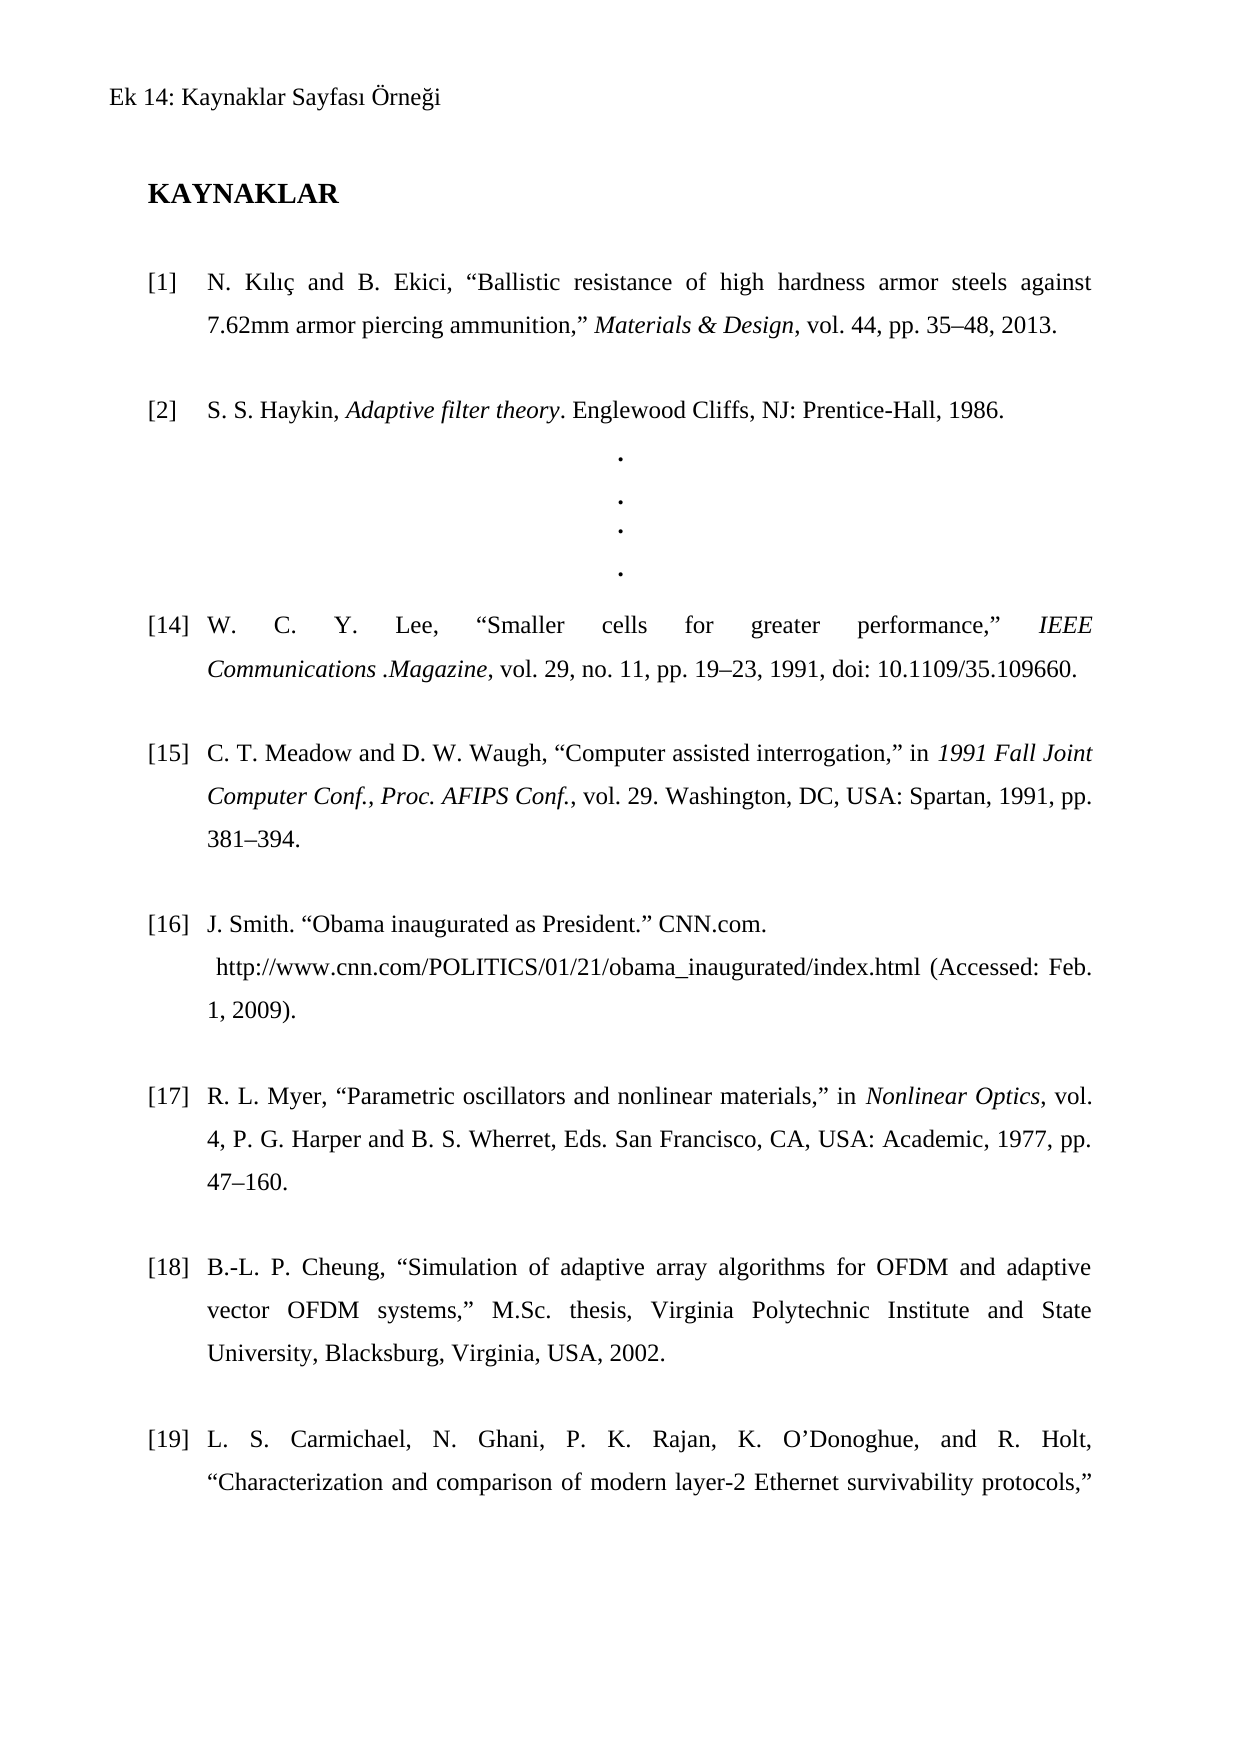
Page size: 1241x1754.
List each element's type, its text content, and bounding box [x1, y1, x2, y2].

text [17] R. L. Myer, “Parametric oscillators and nonlinear materials,” in Nonlinear Optics, vol. 4, P. G. Harper and B. S. Wherret, Eds. San Francisco, CA, USA: Academic, 1977, pp. 47–160. [148, 1081, 1093, 1196]
text . [148, 553, 1093, 582]
text [1] N. Kılıç and B. Ekici, “Ballistic resistance of high hardness armor steels against 7.62mm armor piercing ammunition,” Materials & Design, vol. 44, pp. 35–48, 2013. [148, 267, 1093, 339]
text . [148, 438, 1093, 467]
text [148, 1424, 1093, 1496]
text . [148, 510, 1093, 539]
text [2] S. S. Haykin, Adaptive filter theory. Englewood Cliffs, NJ: Prentice-Hall, 1986. [148, 395, 1093, 424]
text [18] B.-L. P. Cheung, “Simulation of adaptive array algorithms for OFDM and adaptive vector OFDM systems,” M.Sc. thesis, Virginia Polytechnic Institute and State University, Blacksburg, Virginia, USA, 2002. [148, 1252, 1093, 1367]
text [14] W. C. Y. Lee, “Smaller cells for greater performance,” IEEE Communications .Magazine, vol. 29, no. 11, pp. 19–23, 1991, doi: 10.1109/35.109660. [148, 611, 1093, 682]
text . [148, 481, 1093, 510]
text [15] C. T. Meadow and D. W. Waugh, “Computer assisted interrogation,” in 1991 Fall Joint Computer Conf., Proc. AFIPS Conf., vol. 29. Washington, DC, USA: Spartan, 1991, pp. 381–394. [148, 738, 1093, 853]
text [16] J. Smith. “Obama inaugurated as President.” CNN.com. http://www.cnn.com/POLITICS/01/21/obama_inaugurated/index.html (Accessed: Feb. 1, 2009). [148, 909, 1093, 1024]
